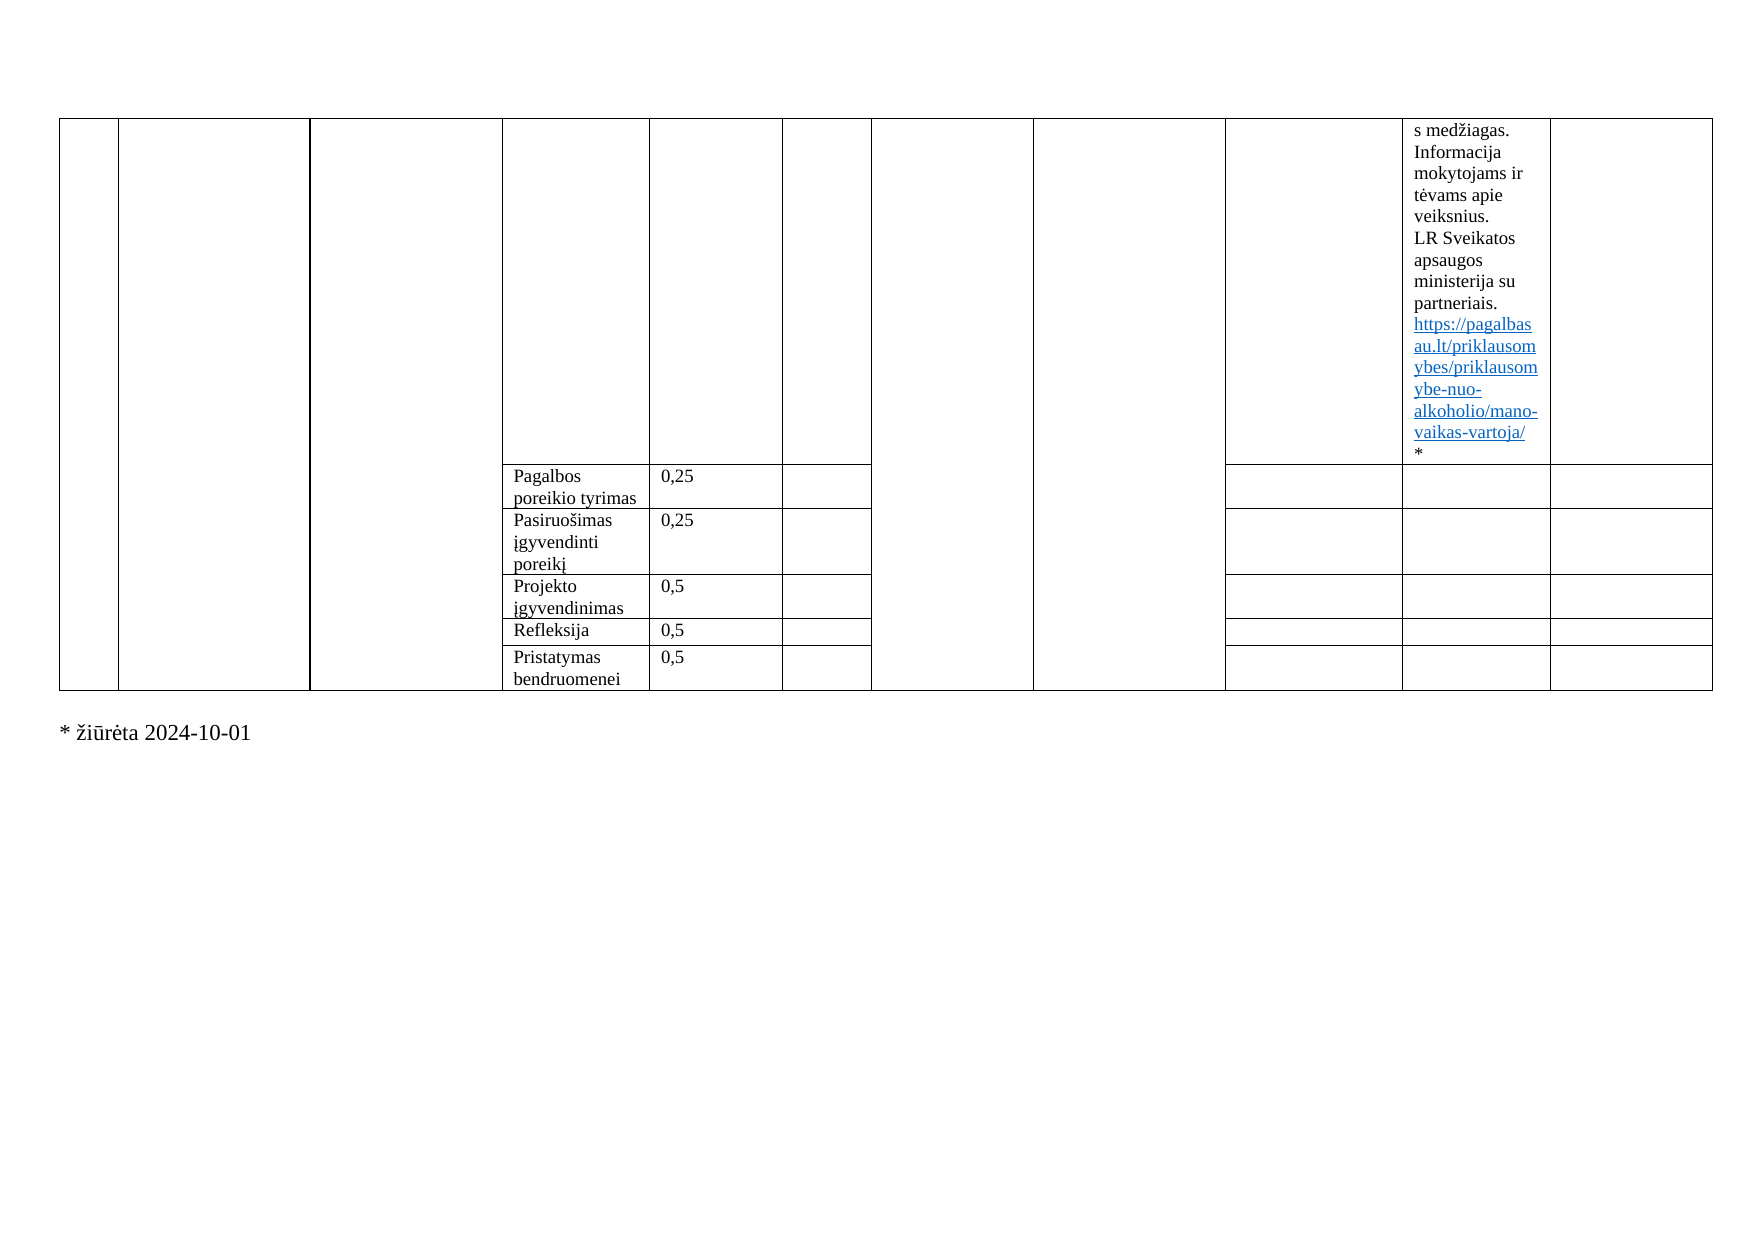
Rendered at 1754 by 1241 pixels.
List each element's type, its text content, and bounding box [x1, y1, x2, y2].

table_cell [1403, 646, 1550, 689]
table_cell 0,25 [650, 465, 782, 508]
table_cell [1403, 119, 1550, 464]
table_cell [1403, 509, 1550, 574]
table_cell [783, 465, 871, 508]
table_cell [783, 509, 871, 574]
table_cell [1551, 575, 1712, 618]
table_cell Pagalbos poreikio tyrimas [503, 465, 649, 508]
table_cell [1226, 619, 1402, 645]
table_cell Projekto įgyvendinimas [503, 575, 649, 618]
table_cell [1403, 619, 1550, 645]
table_cell [1551, 465, 1712, 508]
table_cell 0,5 [650, 575, 782, 618]
table_cell 0,5 [650, 646, 782, 689]
text * žiūrėta 2024-10-01 [59, 719, 1695, 746]
table_cell [1403, 575, 1550, 618]
table_cell [1551, 619, 1712, 645]
table_cell 0,25 [650, 509, 782, 574]
table_cell [783, 619, 871, 645]
table_cell [1551, 509, 1712, 574]
table_cell [1403, 465, 1550, 508]
table_cell Refleksija [503, 619, 649, 645]
table_cell Pasiruošimas įgyvendinti poreikį [503, 509, 649, 574]
table_cell Pristatymas bendruomenei [503, 646, 649, 689]
table_cell [1551, 646, 1712, 689]
table_cell 0,5 [650, 619, 782, 645]
table_cell [1226, 575, 1402, 618]
table_cell [1226, 646, 1402, 689]
table_cell [1226, 465, 1402, 508]
table_cell [783, 575, 871, 618]
table_cell [783, 646, 871, 689]
table_cell [1226, 509, 1402, 574]
